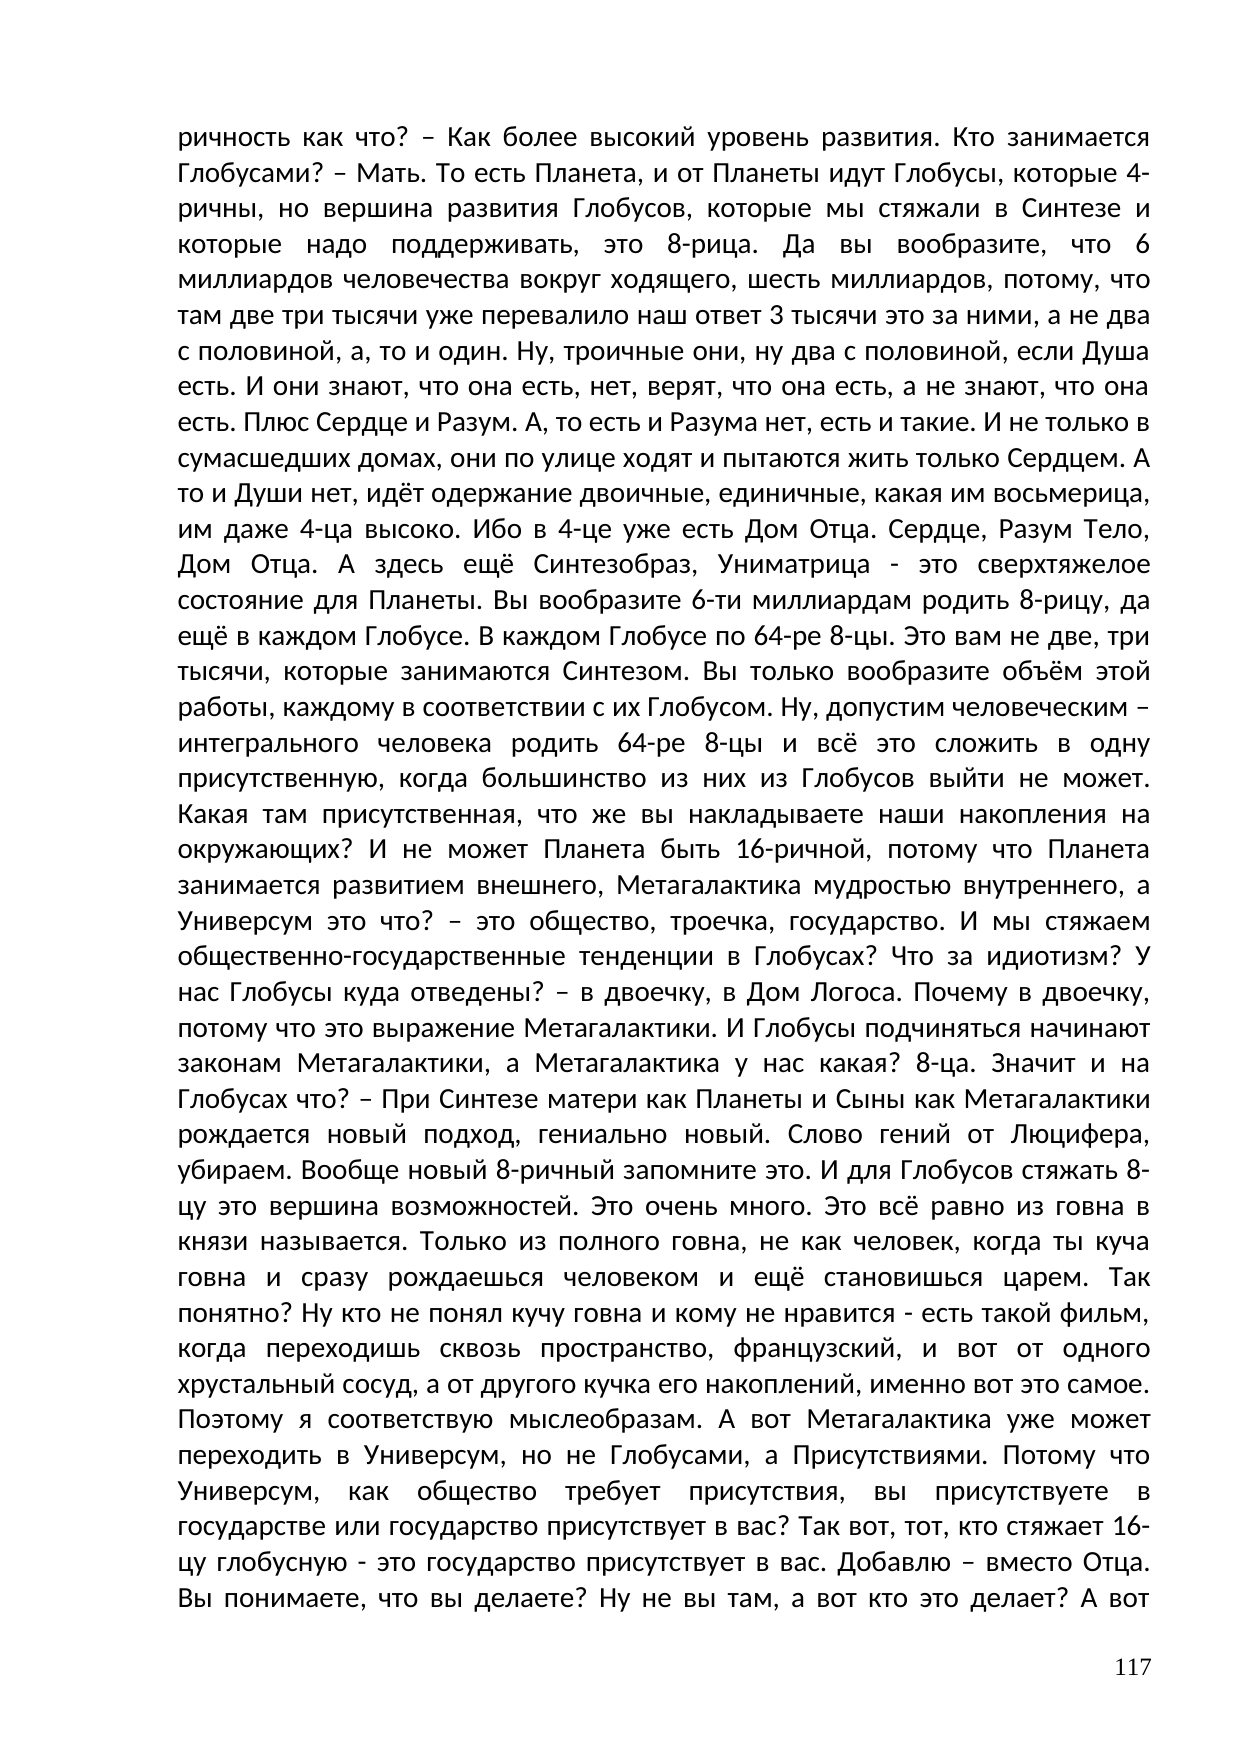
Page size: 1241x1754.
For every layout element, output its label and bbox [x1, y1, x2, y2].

text [177, 118, 1152, 1614]
